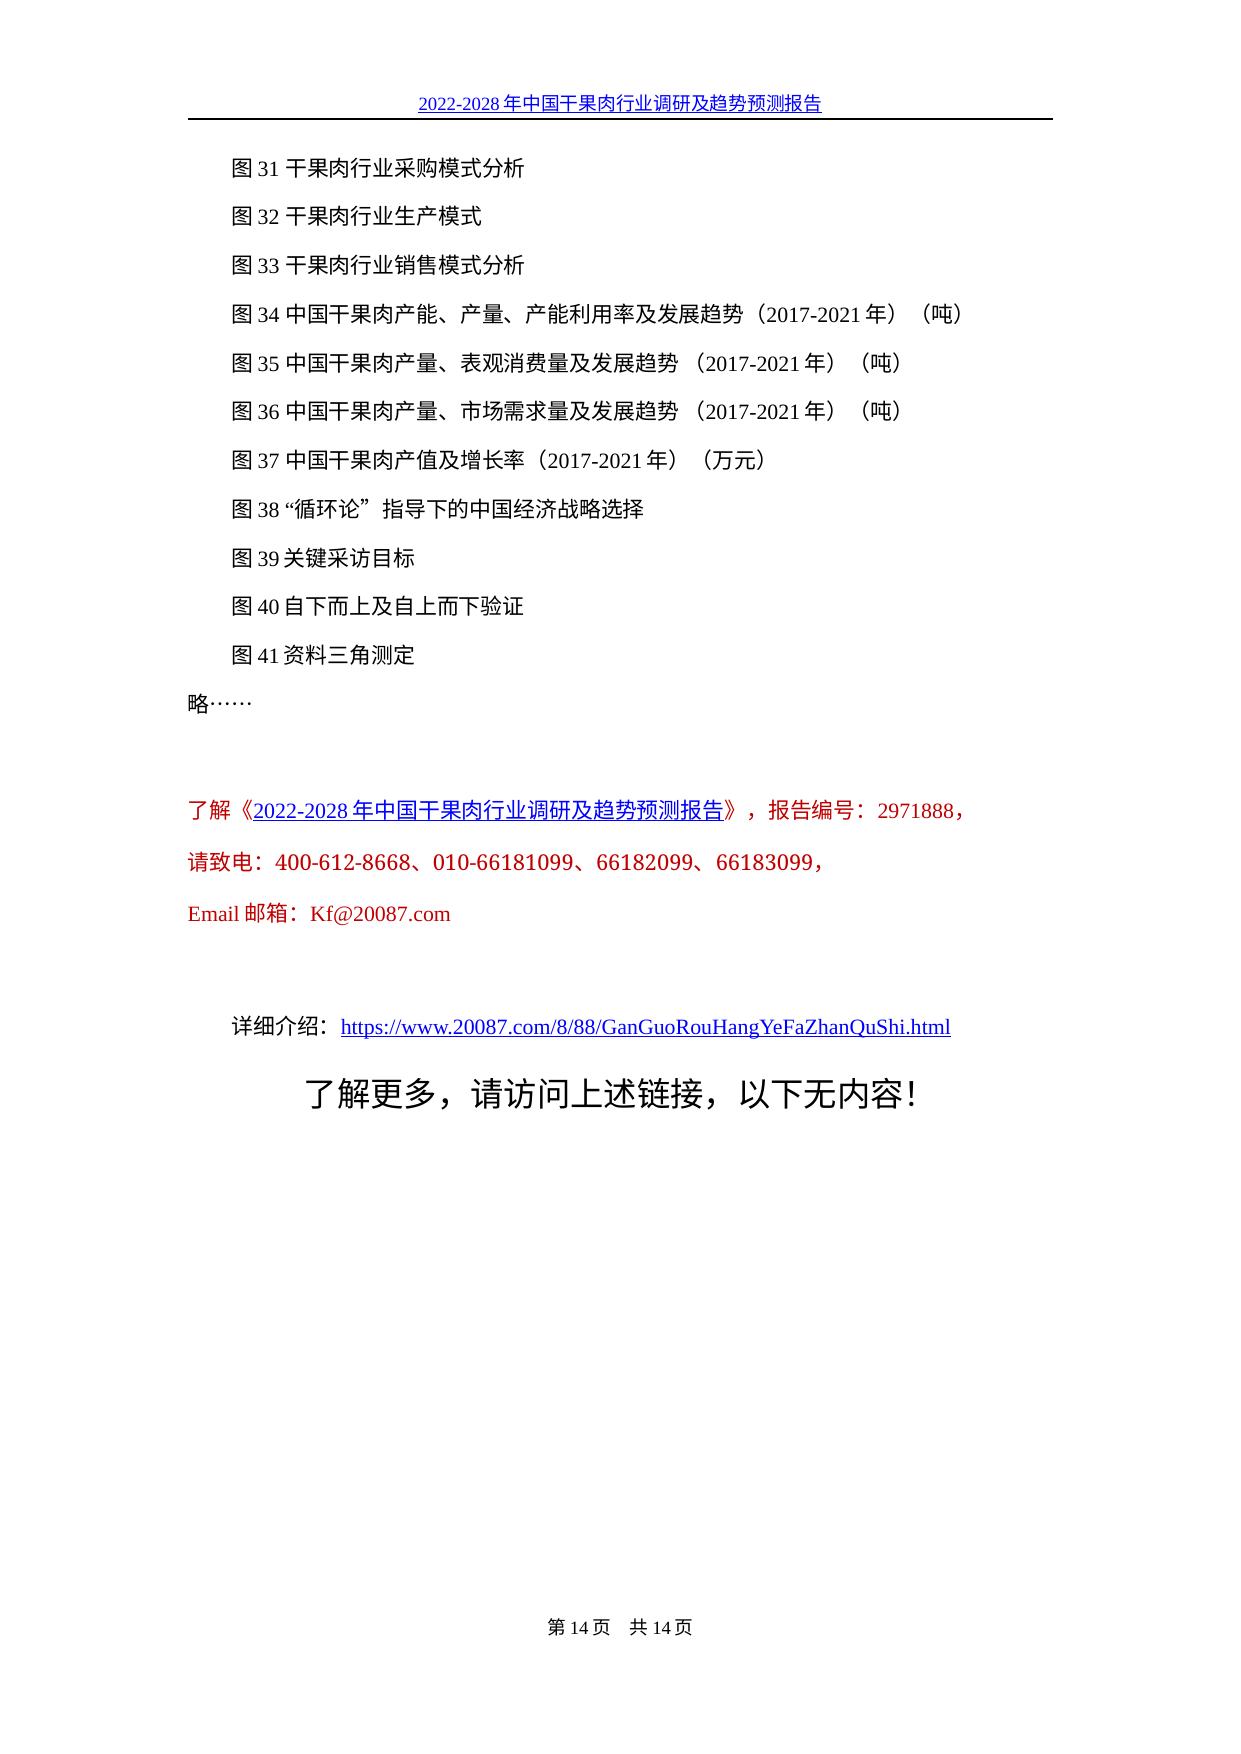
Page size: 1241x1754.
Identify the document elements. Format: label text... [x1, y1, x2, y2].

text 请致电：400-612-8668、010-66181099、66182099、66183099， [187, 844, 1053, 877]
text 了解《2022-2028年中国干果肉行业调研及趋势预测报告》，报告编号：2971888， [187, 793, 1053, 825]
text 详细介绍：https://www.20087.com/8/88/GanGuoRouHangYeFaZhanQuShi.html [187, 1009, 1053, 1041]
title 了解更多，请访问上述链接，以下无内容！ [187, 1059, 1053, 1124]
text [187, 150, 1053, 719]
text Email邮箱：Kf@20087.com [187, 896, 1053, 928]
